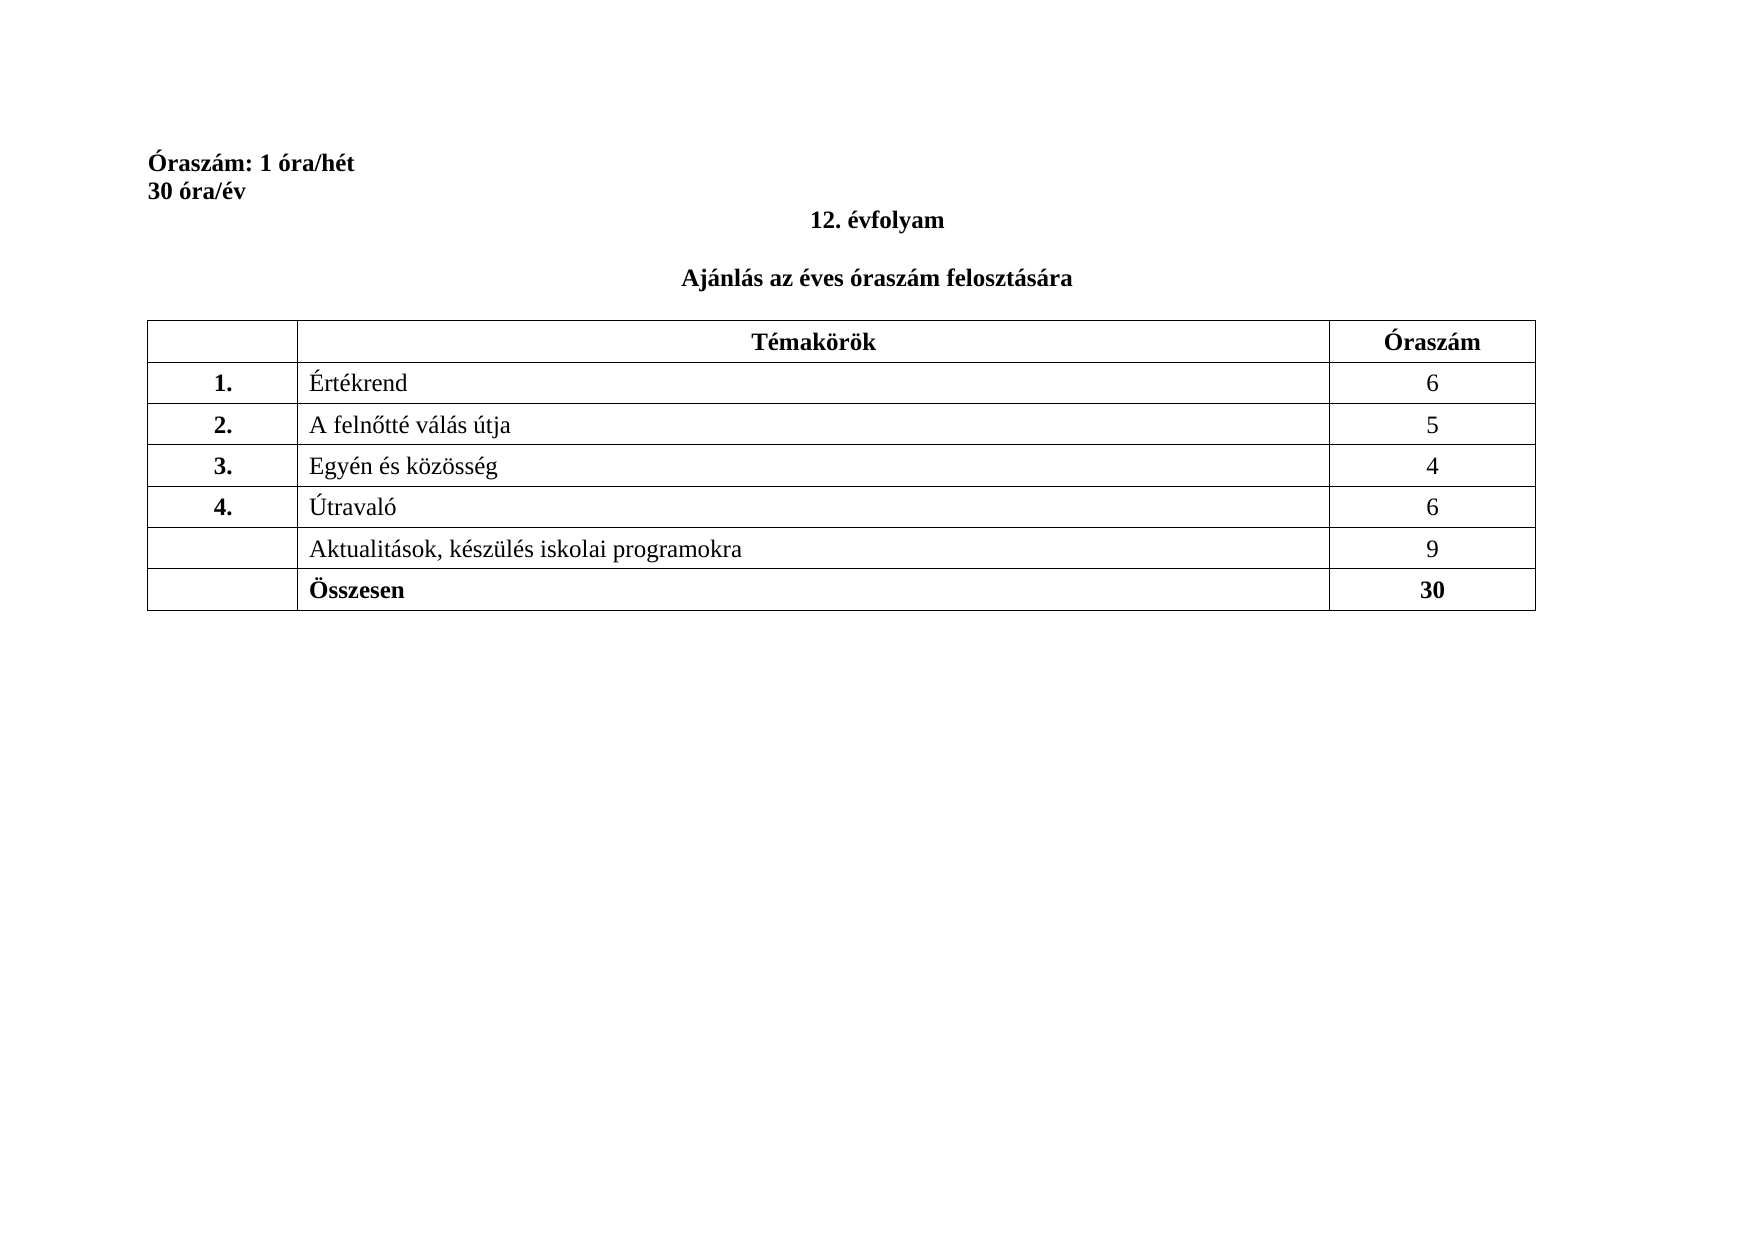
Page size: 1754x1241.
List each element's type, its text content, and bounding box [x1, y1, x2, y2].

table_cell 3. [148, 445, 297, 486]
table_cell 30 [1330, 569, 1535, 610]
table_cell 4. [148, 487, 297, 527]
table_cell Egyén és közösség [298, 445, 1329, 486]
table_cell 9 [1330, 528, 1535, 568]
table_header Témakörök [298, 321, 1329, 362]
table_cell Aktualitások, készülés iskolai programokra [298, 528, 1329, 568]
table_cell Összesen [298, 569, 1329, 610]
table_cell 6 [1330, 363, 1535, 403]
text Ajánlás az éves óraszám felosztására [148, 263, 1606, 291]
table_cell 2. [148, 404, 297, 444]
table_header Óraszám [1330, 321, 1535, 362]
table_cell 4 [1330, 445, 1535, 486]
text 12. évfolyam [148, 205, 1606, 234]
table_cell Értékrend [298, 363, 1329, 403]
table_cell [148, 528, 297, 568]
table_cell 1. [148, 363, 297, 403]
table_cell 6 [1330, 487, 1535, 527]
table_header [148, 321, 297, 362]
table_cell Útravaló [298, 487, 1329, 527]
table_cell [148, 569, 297, 610]
table_cell 5 [1330, 404, 1535, 444]
text 30 óra/év [148, 176, 1606, 205]
text Óraszám: 1 óra/hét [148, 148, 1606, 176]
table_cell A felnőtté válás útja [298, 404, 1329, 444]
